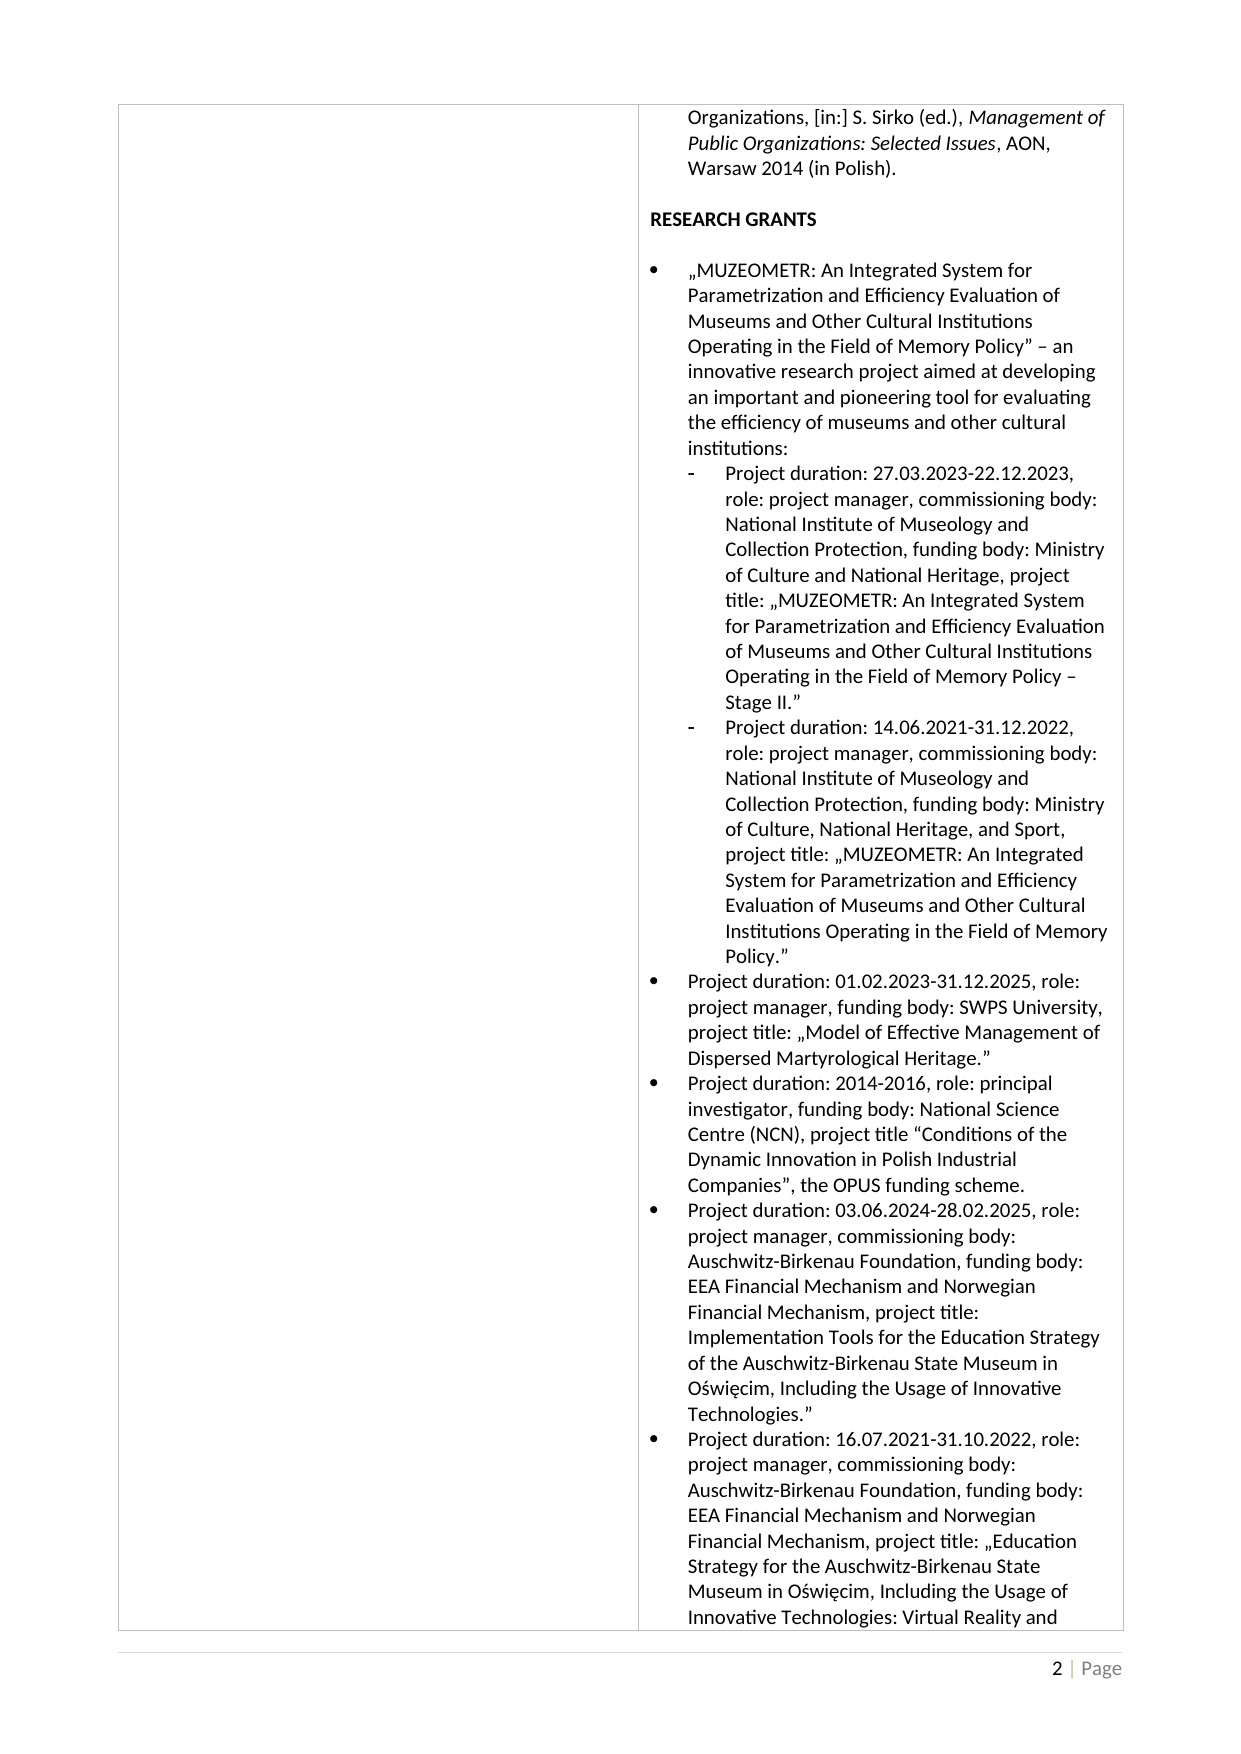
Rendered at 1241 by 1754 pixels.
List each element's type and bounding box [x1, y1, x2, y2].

table_cell [639, 105, 1123, 1629]
table_cell [119, 105, 638, 1629]
